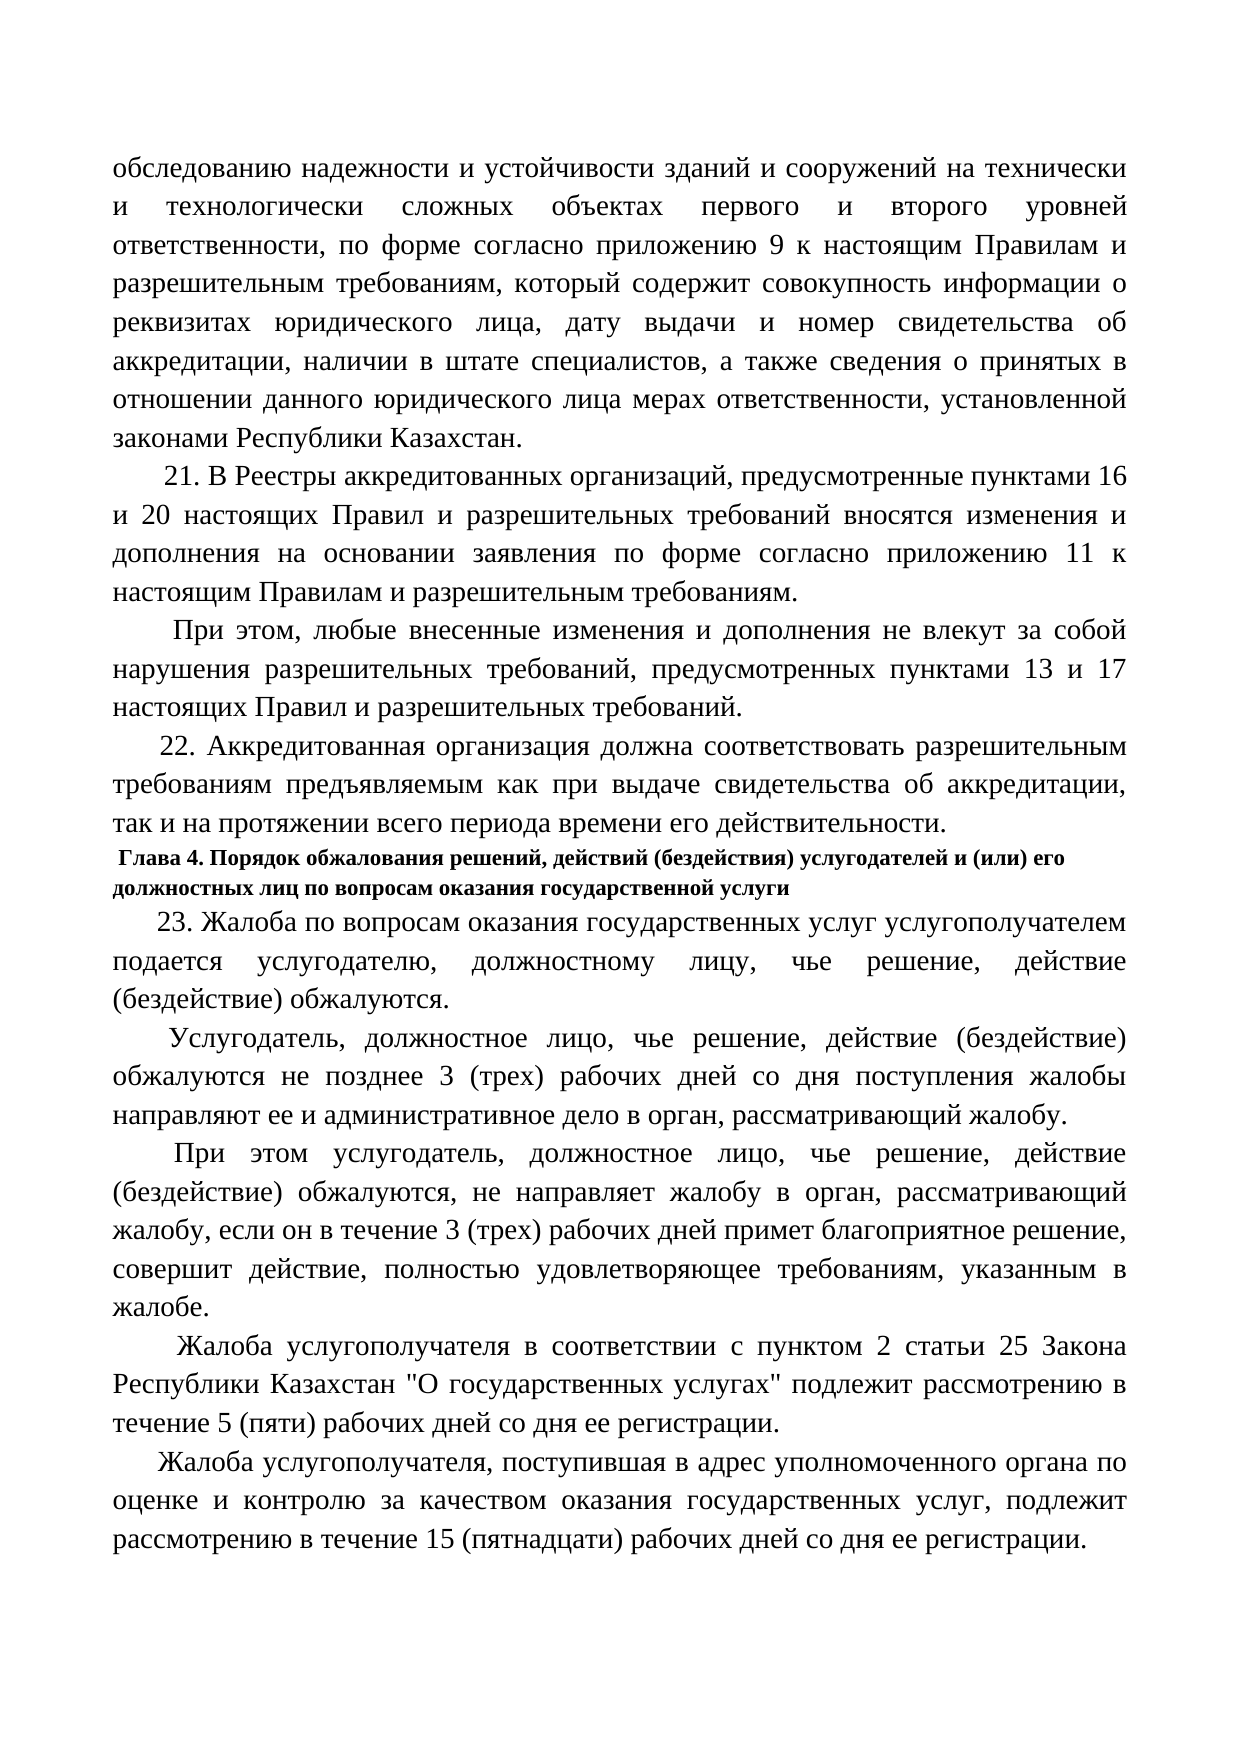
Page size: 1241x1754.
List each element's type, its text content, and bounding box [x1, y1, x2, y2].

text Жалоба услугополучателя, поступившая в адрес уполномоченного органа по оценке и контролю за качеством оказания государственных услуг, подлежит рассмотрению в течение 15 (пятнадцати) рабочих дней со дня ее регистрации. [112, 1444, 1128, 1554]
text 23. Жалоба по вопросам оказания государственных услуг услугополучателем подается услугодателю, должностному лицу, чье решение, действие (бездействие) обжалуются. [112, 904, 1128, 1015]
text 21. В Реестры аккредитованных организаций, предусмотренные пунктами 16 и 20 настоящих Правил и разрешительных требований вносятся изменения и дополнения на основании заявления по форме согласно приложению 11 к настоящим Правилам и разрешительным требованиям. [112, 458, 1128, 607]
text При этом услугодатель, должностное лицо, чье решение, действие (бездействие) обжалуются, не направляет жалобу в орган, рассматривающий жалобу, если он в течение 3 (трех) рабочих дней примет благоприятное решение, совершит действие, полностью удовлетворяющее требованиям, указанным в жалобе. [112, 1135, 1128, 1323]
text При этом, любые внесенные изменения и дополнения не влекут за собой нарушения разрешительных требований, предусмотренных пунктами 13 и 17 настоящих Правил и разрешительных требований. [112, 612, 1128, 723]
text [112, 150, 1128, 453]
text Жалоба услугополучателя в соответствии с пунктом 2 статьи 25 Закона Республики Казахстан "О государственных услугах" подлежит рассмотрению в течение 5 (пяти) рабочих дней со дня ее регистрации. [112, 1328, 1128, 1439]
text Услугодатель, должностное лицо, чье решение, действие (бездействие) обжалуются не позднее 3 (трех) рабочих дней со дня поступления жалобы направляют ее и административное дело в орган, рассматривающий жалобу. [112, 1020, 1128, 1130]
text 22. Аккредитованная организация должна соответствовать разрешительным требованиям предъявляемым как при выдаче свидетельства об аккредитации, так и на протяжении всего периода времени его действительности. [112, 728, 1128, 839]
text Глава 4. Порядок обжалования решений, действий (бездействия) услугодателей и (или) его должностных лиц по вопросам оказания государственной услуги [112, 844, 1128, 900]
